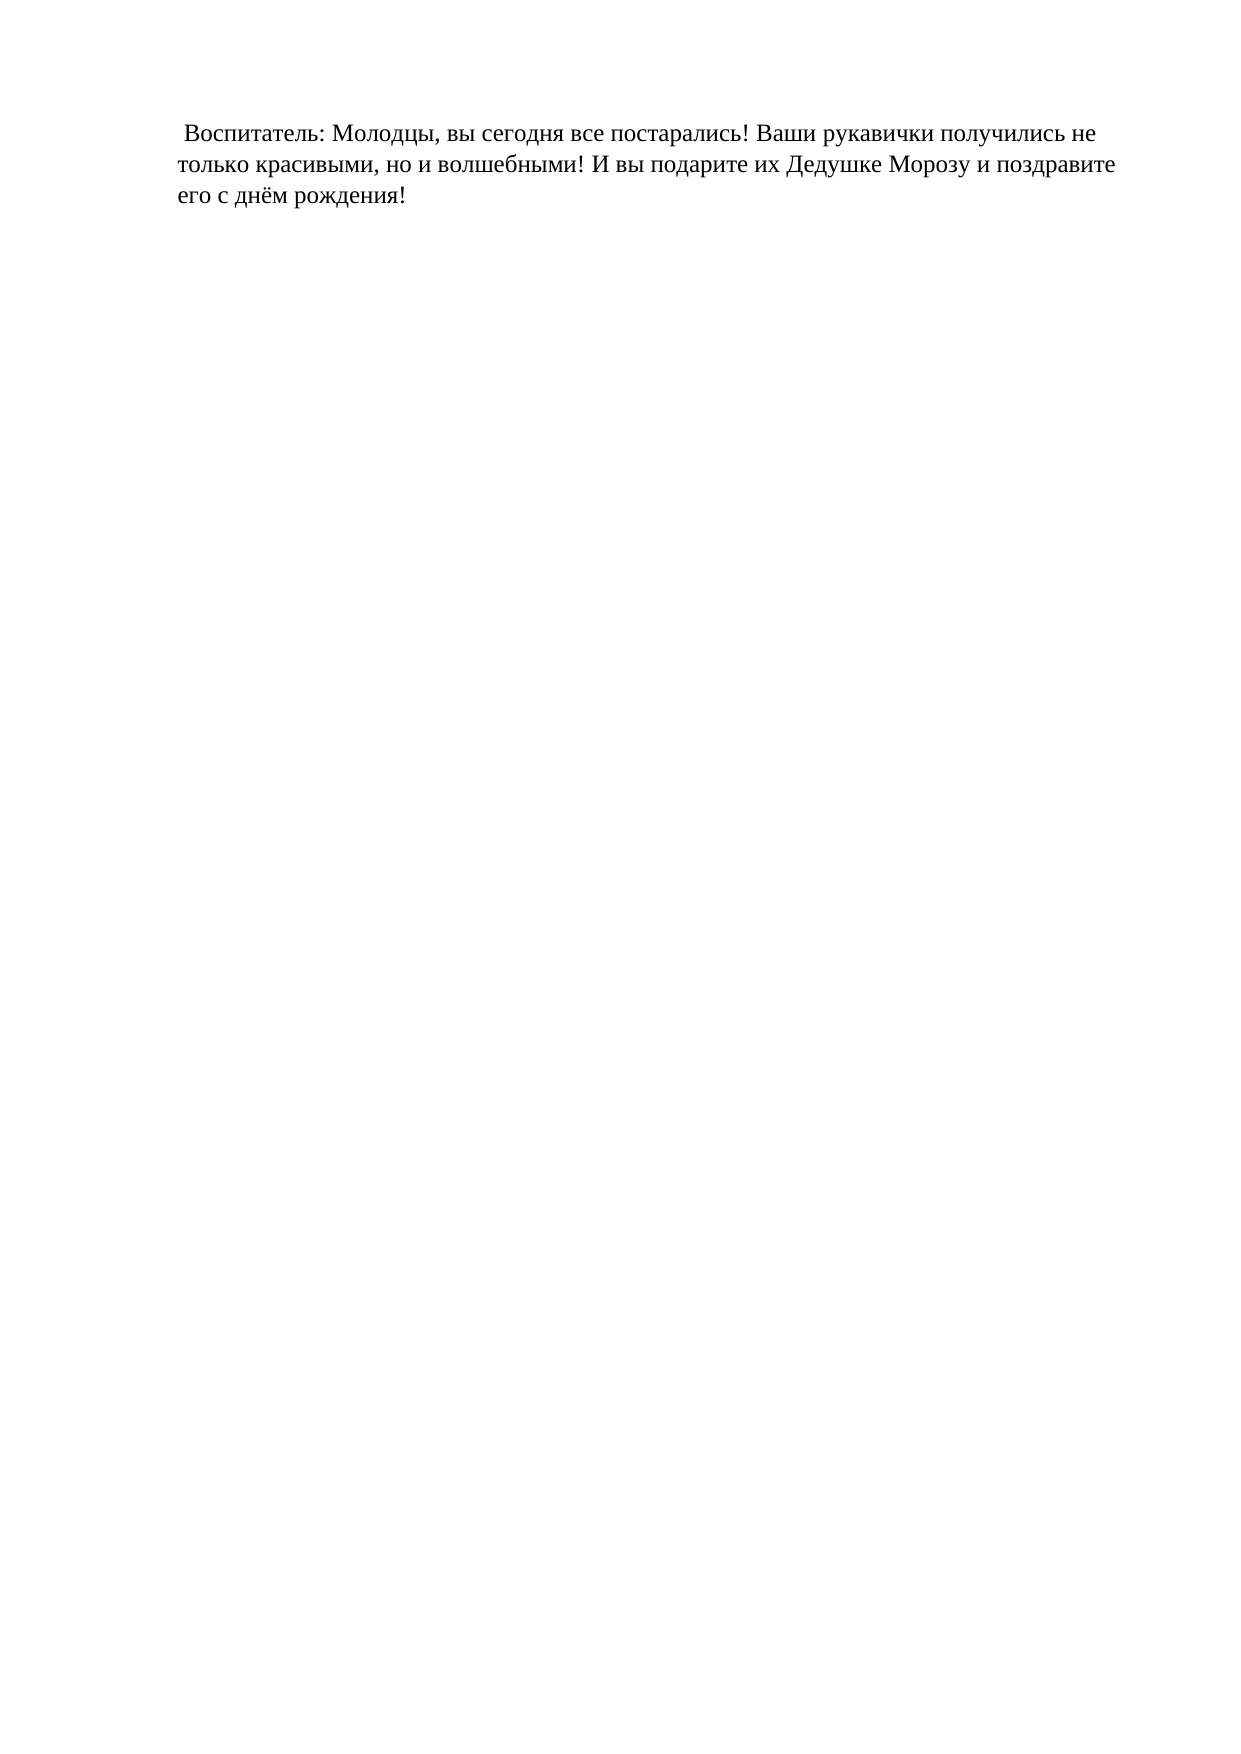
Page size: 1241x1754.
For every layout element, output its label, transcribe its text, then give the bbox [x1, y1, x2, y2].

text Воспитатель: Молодцы, вы сегодня все постарались! Ваши рукавички получились не только красивыми, но и волшебными! И вы подарите их Дедушке Морозу и поздравите его с днём рождения! [177, 118, 1152, 209]
